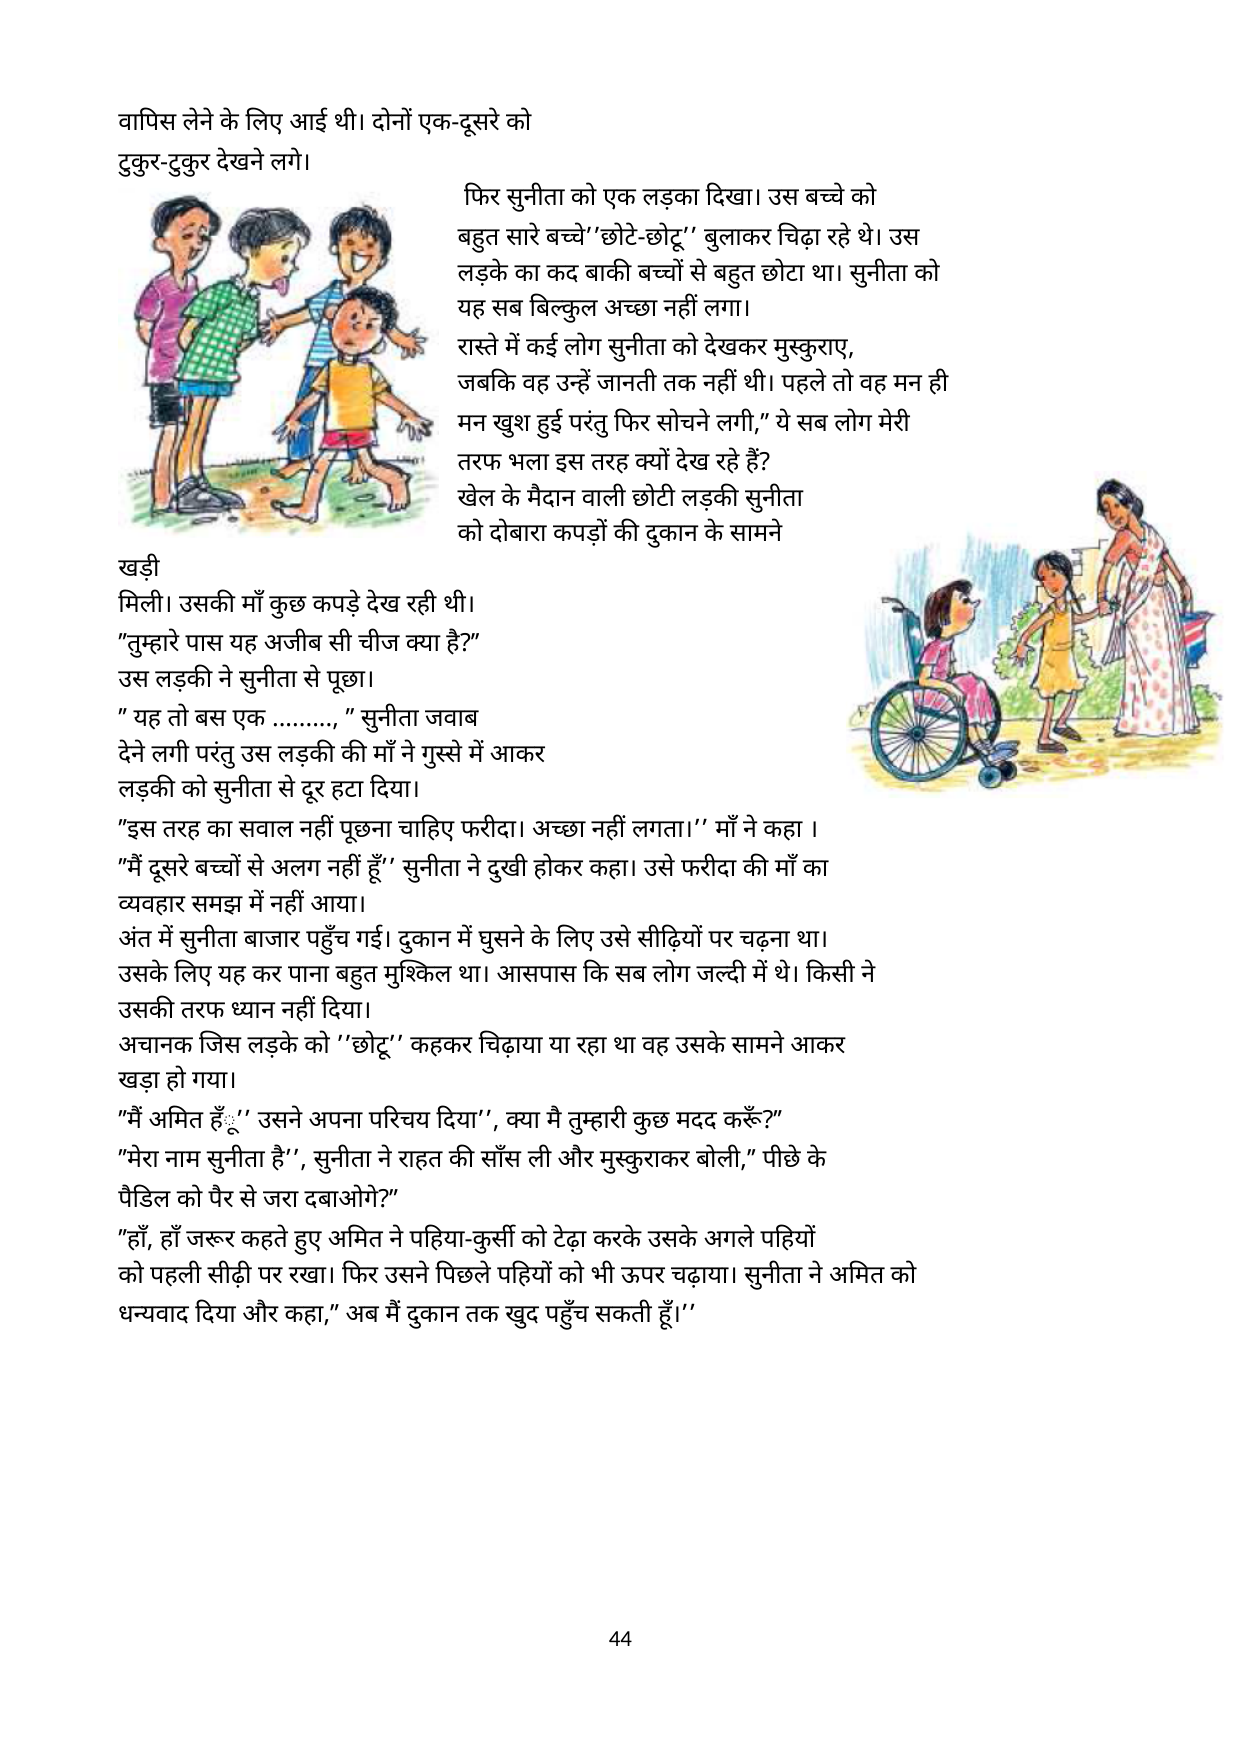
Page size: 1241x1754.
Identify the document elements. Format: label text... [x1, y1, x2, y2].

text उस लड़की ने सुनीता से पूछा। [118, 665, 845, 697]
text ’’मैं अमित हँू’’ उसने अपना परिचय दिया’’, क्या मै तुम्हारी कुछ मदद करूँ?’’ [118, 1101, 1122, 1138]
text उसके लिए यह कर पाना बहुत मुश्किल था। आसपास कि सब लोग जल्दी में थे। किसी ने [118, 960, 1122, 993]
text ’’हाँ, हाँ जरूर कहते हुए अमित ने पहिया-कुर्सी को टेढ़ा करके उसके अगले पहियों [118, 1221, 1122, 1258]
text अचानक जिस लड़के को ’’छोटू’’ कहकर चिढ़ाया या रहा था वह उसके सामने आकर [118, 1031, 1122, 1063]
text अंत में सुनीता बाजार पहुँच गई। दुकान में घुसने के लिए उसे सीढ़ियों पर चढ़ना था। [118, 925, 1122, 958]
text को पहली सीढ़ी पर रखा। फिर उसने पिछले पहियों को भी ऊपर चढ़ाया। सुनीता ने अमित को [118, 1261, 1122, 1293]
text ’’ यह तो बस एक ........., ’’ सुनीता जवाब [118, 700, 845, 737]
text देने लगी परंतु उस लड़की की माँ ने गुस्से में आकर [118, 740, 845, 772]
text लड़के का कद बाकी बच्चों से बहुत छोटा था। सुनीता को [439, 259, 1122, 291]
text धन्यवाद दिया और कहा,’’ अब मैं दुकान तक खुद पहुँच सकती हूँ।’’ [118, 1296, 1122, 1333]
text बहुत सारे बच्चे’’छोटे-छोटू’’ बुलाकर चिढ़ा रहे थे। उस [439, 219, 1122, 256]
text ’’मेरा नाम सुनीता है’’, सुनीता ने राहत की साँस ली और मुस्कुराकर बोली,’’ पीछे के [118, 1141, 1122, 1178]
text को दोबारा कपड़ों की दुकान के सामने खड़ी [118, 519, 845, 587]
text यह सब बिल्कुल अच्छा नहीं लगा। [439, 294, 1122, 326]
text मिली। उसकी माँ कुछ कपड़े देख रही थी। [118, 589, 845, 622]
text फिर सुनीता को एक लड़का दिखा। उस बच्चे को [118, 183, 1122, 216]
text तरफ भला इस तरह क्यों देख रहे हैं? [439, 444, 1122, 481]
text उसकी तरफ ध्यान नहीं दिया। [118, 996, 1122, 1028]
text खेल के मैदान वाली छोटी लड़की सुनीता [439, 484, 845, 517]
text खड़ा हो गया। [118, 1066, 1122, 1099]
text जबकि वह उन्हें जानती तक नहीं थी। पहले तो वह मन ही [439, 369, 1122, 402]
text वापिस लेने के लिए आई थी। दोनों एक-दूसरे को [118, 103, 1122, 140]
text ’’तुम्हारे पास यह अजीब सी चीज क्या है?’’ [118, 625, 845, 662]
picture [118, 188, 439, 538]
text पैडिल को पैर से जरा दबाओगे?’’ [118, 1181, 1122, 1218]
text ’’मैं दूसरे बच्चों से अलग नहीं हूँ’’ सुनीता ने दुखी होकर कहा। उसे फरीदा की माँ का [118, 850, 1122, 887]
picture [845, 465, 1237, 800]
text ’’इस तरह का सवाल नहीं पूछना चाहिए फरीदा। अच्छा नहीं लगता।’’ माँ ने कहा । [118, 810, 1122, 847]
text व्यवहार समझ में नहीं आया। [118, 890, 1122, 923]
text टुकुर-टुकुर देखने लगे। [118, 143, 1122, 180]
text लड़की को सुनीता से दूर हटा दिया। [118, 775, 1122, 808]
text मन खुश हुई परंतु फिर सोचने लगी,’’ ये सब लोग मेरी [439, 404, 1122, 441]
text रास्ते में कई लोग सुनीता को देखकर मुस्कुराए, [439, 329, 1122, 366]
